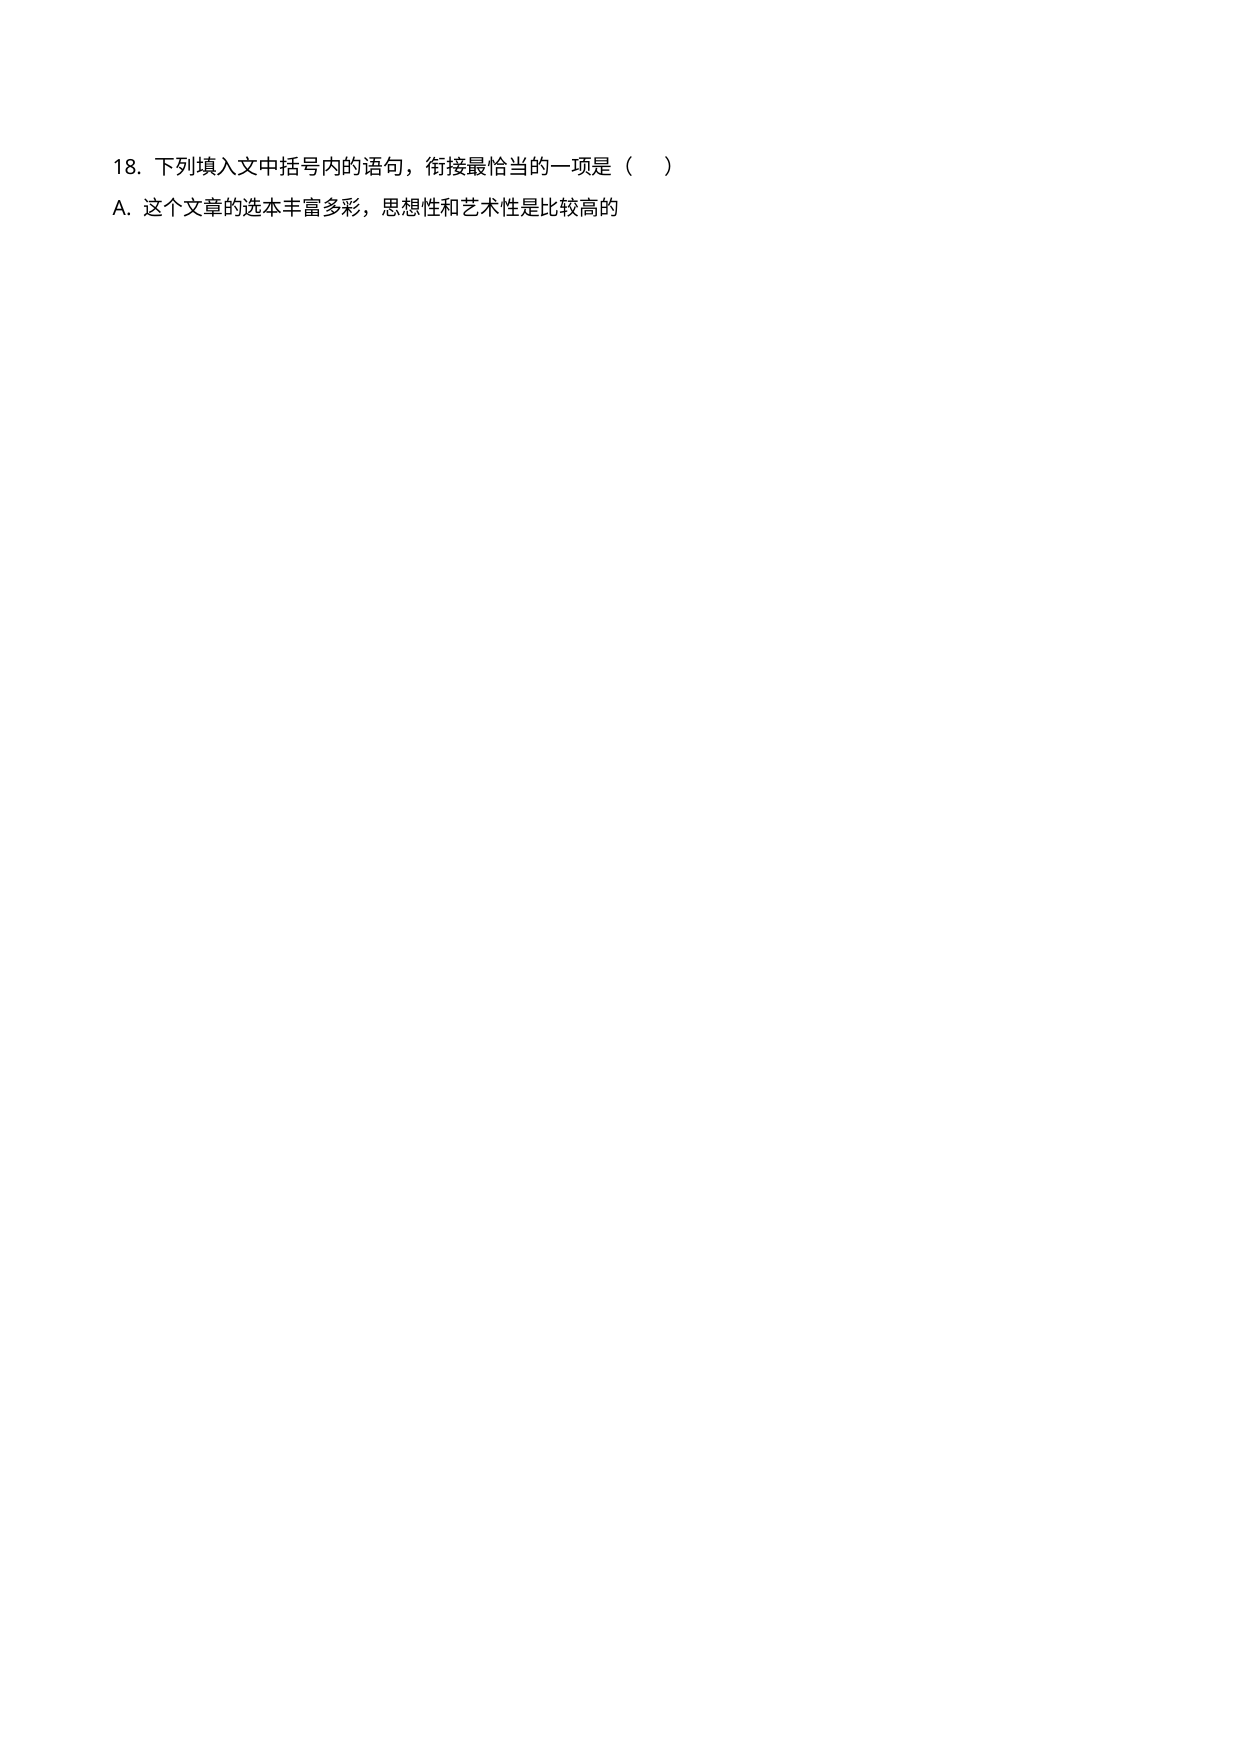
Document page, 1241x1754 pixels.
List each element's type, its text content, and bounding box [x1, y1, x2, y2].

list 这个文章的选本丰富多彩，思想性和艺术性是比较高的 [112, 191, 1151, 221]
list 下列填入文中括号内的语句，衔接最恰当的一项是（ ） [112, 150, 1151, 180]
